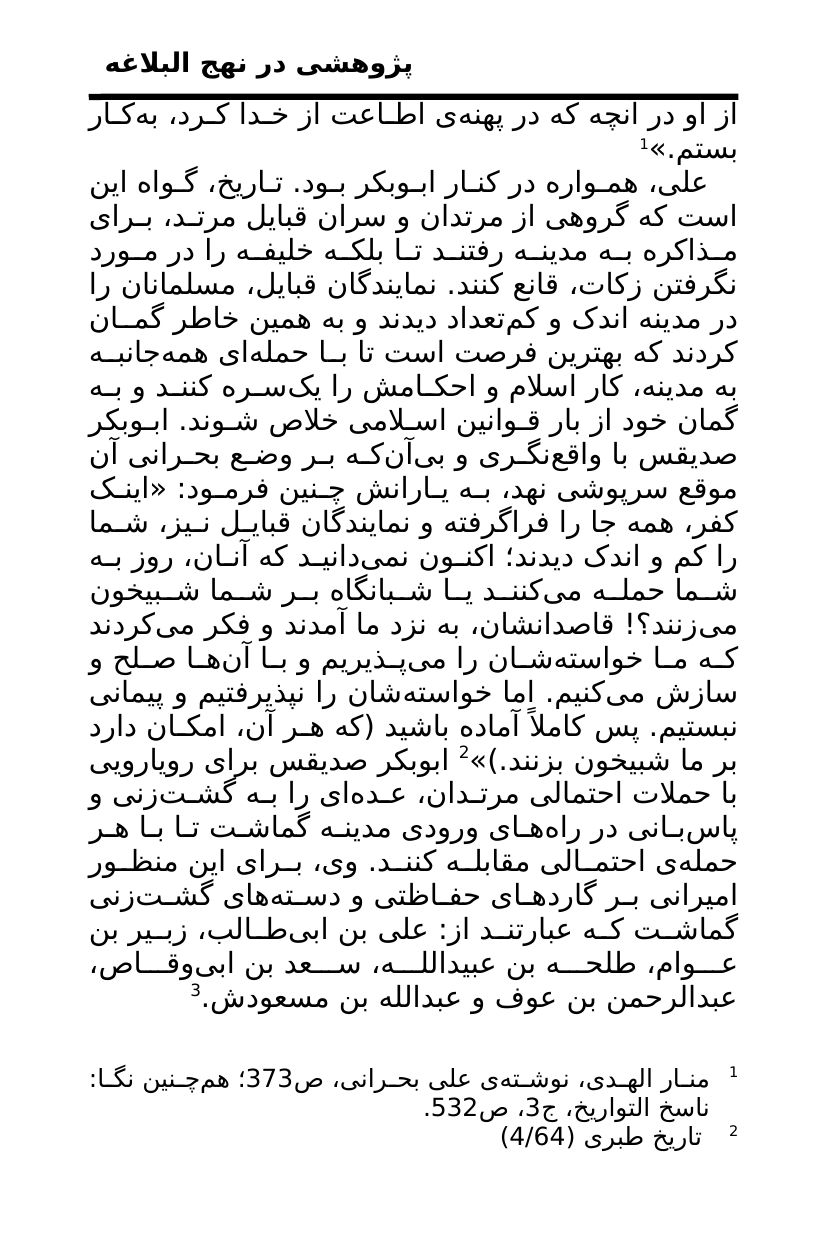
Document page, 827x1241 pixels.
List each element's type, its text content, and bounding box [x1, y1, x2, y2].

text علی، همواره در کنار ابوبکر بود. تاریخ، گواه این است که گروهی از مرتدان و سران قبایل مرتد، برای مذاکره به مدینه رفتند تا بلکه خلیفه را در مورد نگرفتن زکات، قانع کنند. نمایندگان قبایل، مسلمانان را در مدینه اندک و کم‌تعداد دیدند و به همین خاطر گمان کردند که بهترین فرصت است تا با حمله‌ای همه‌جانبه به مدینه، کار اسلام و احکامش را یک‌سره کنند و به گمان خود از بار قوانین اسلامی خلاص شوند. ابوبکر صدیقس با واقع‌نگری و بی‌آن‌که بر وضع بحرانی آن موقع سرپوشی نهد، به یارانش چنین فرمود: «اینک کفر، همه جا را فراگرفته و نمایندگان قبایل نیز، شما را کم و اندک دیدند؛ اکنون نمی‌دانید که‌ آنان، روز به شما حمله می‌کنند یا شبانگاه بر شما شبیخون می‌زنند؟! قاصدانشان، به نزد ما آمدند و فکر می‌کردند که ما خواسته‌شان را می‌پذیریم و با آن‌ها صلح و سازش می‌کنیم. اما خواسته‌شان را نپذیرفتیم و پیمانی نبستیم. پس کاملاً آماده باشید (که هر آن، امکان دارد بر ما شبیخون بزنند.)» ابوبکر صدیقس برای رویارویی با حملات احتمالی مرتدان، عده‌ای را به گشت‌زنی و پاس‌بانی در راه‌های ورودی مدینه گماشت تا با هر حمله‌ی احتمالی مقابله کنند. وی، برای این منظور امیرانی بر گاردهای حفاظتی و دسته‌های گشت‌زنی گماشت که عبارتند از: علی بن ابی‌طالب، زبیر بن عوام، طلحه بن عبیدالله، سعد بن ابی‌وقاص، عبدالرحمن بن عوف و عبدالله بن مسعودش. [89, 166, 738, 1014]
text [89, 98, 738, 166]
